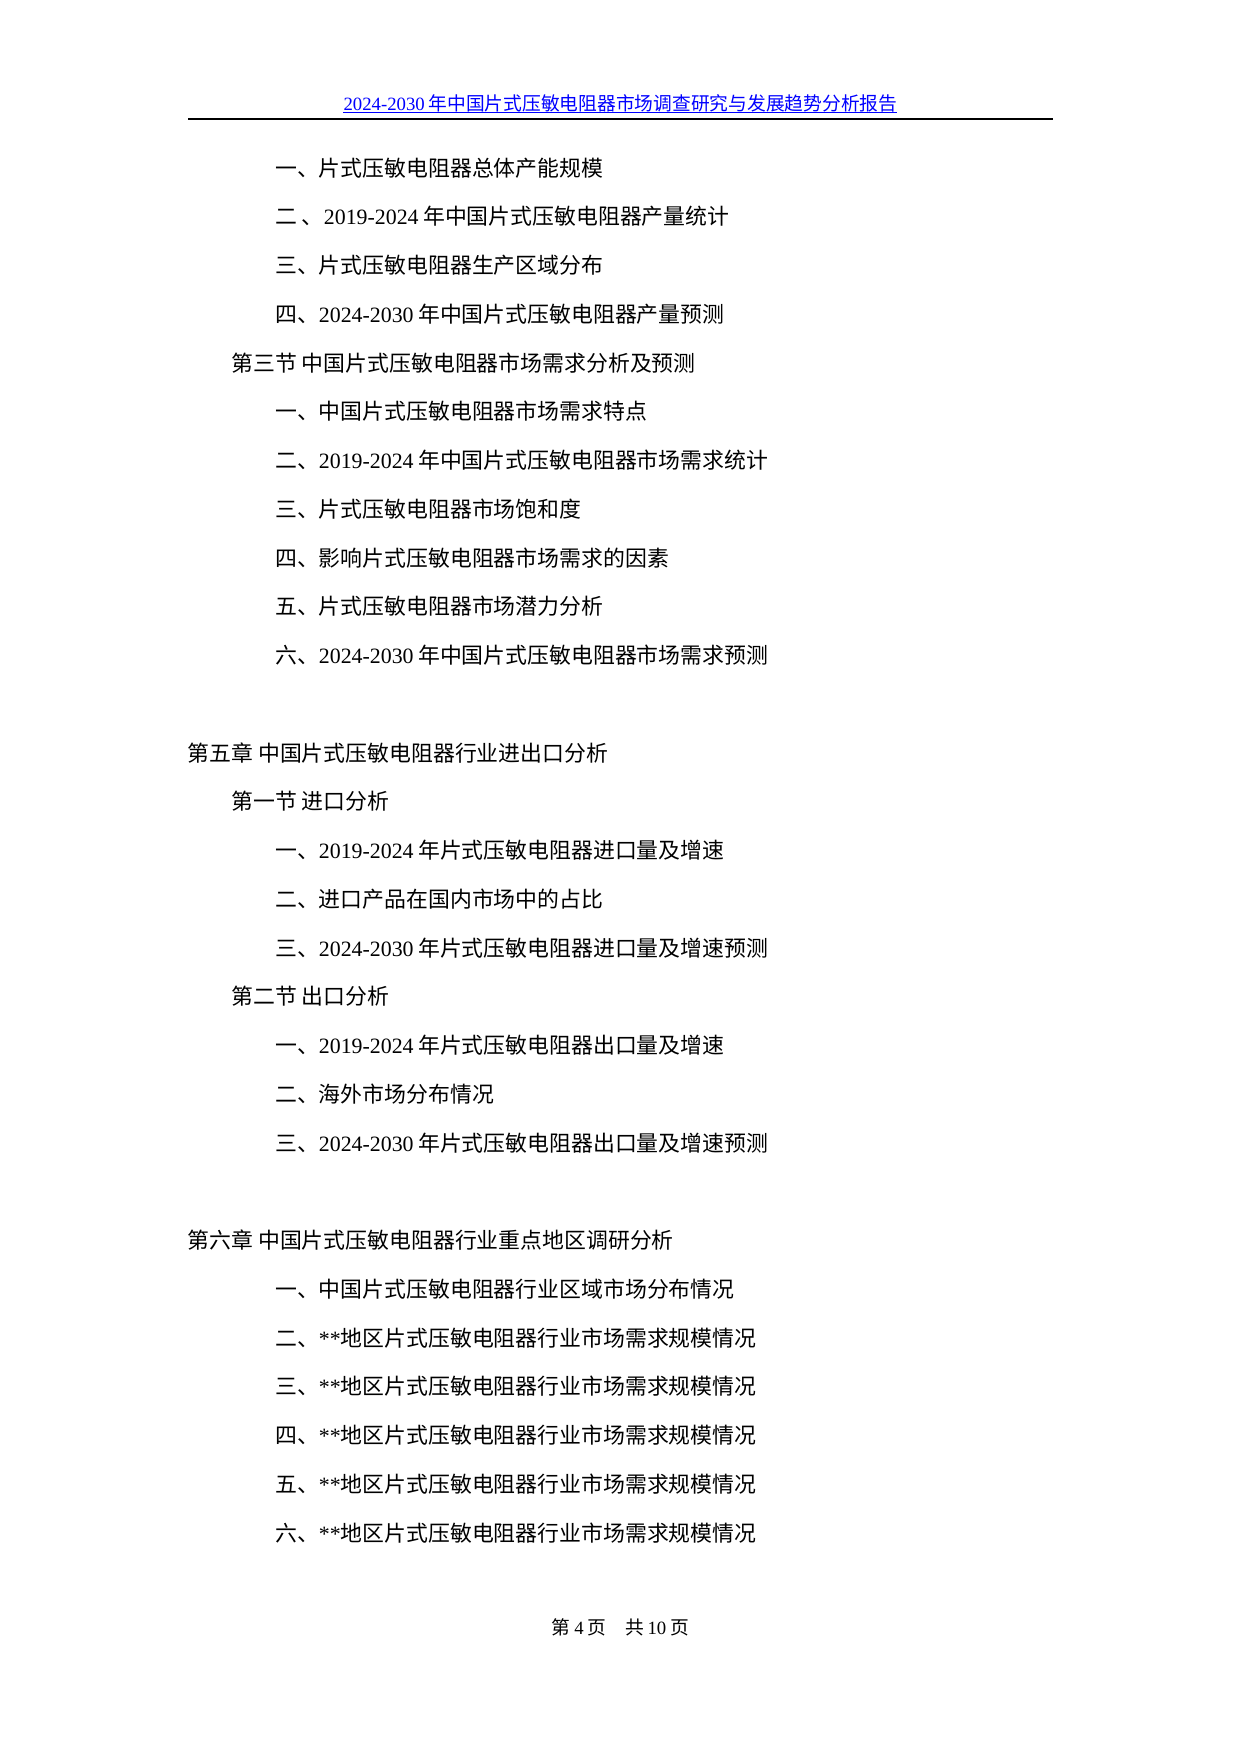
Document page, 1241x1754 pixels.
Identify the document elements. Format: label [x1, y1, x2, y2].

text [187, 150, 1053, 1548]
